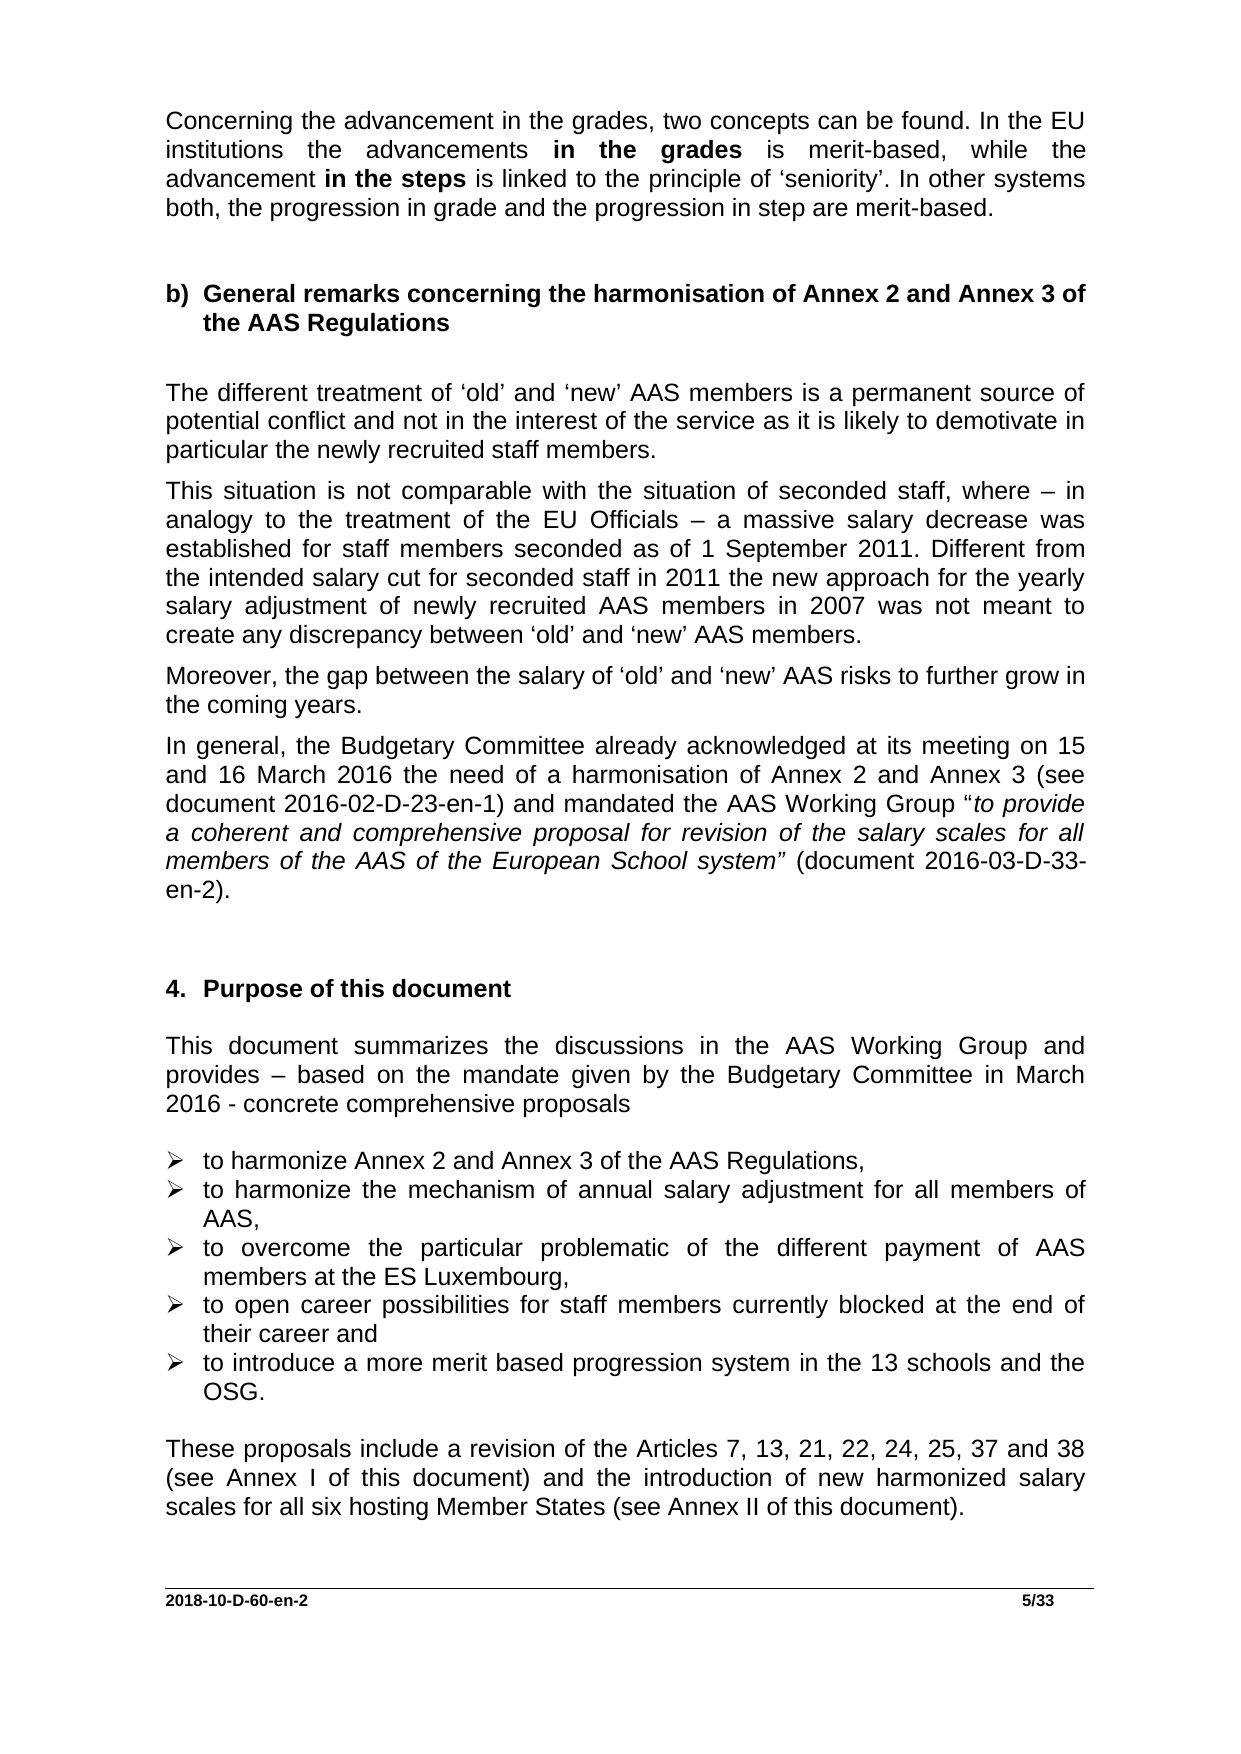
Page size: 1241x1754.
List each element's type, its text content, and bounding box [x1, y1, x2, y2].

list to introduce a more merit based progression system in the 13 schools and the OSG. [165, 1348, 1087, 1406]
list General remarks concerning the harmonisation of Annex 2 and Annex 3 of the AAS Regulations [165, 279, 1087, 336]
text Concerning the advancement in the grades, two concepts can be found. In the EU institutions the advancements in the grades is merit-based, while the advancement in the steps is linked to the principle of ‘seniority’. In other systems both, the progression in grade and the progression in step are merit-based. [165, 106, 1087, 221]
text This document summarizes the discussions in the AAS Working Group and provides – based on the mandate given by the Budgetary Committee in March 2016 - concrete comprehensive proposals [165, 1031, 1087, 1118]
text These proposals include a revision of the Articles 7, 13, 21, 22, 24, 25, 37 and 38 (see Annex I of this document) and the introduction of new harmonized salary scales for all six hosting Member States (see Annex II of this document). [165, 1434, 1087, 1521]
list to harmonize the mechanism of annual salary adjustment for all members of AAS, [165, 1175, 1087, 1233]
text In general, the Budgetary Committee already acknowledged at its meeting on 15 and 16 March 2016 the need of a harmonisation of Annex 2 and Annex 3 (see document 2016-02-D-23-en-1) and mandated the AAS Working Group “to provide a coherent and comprehensive proposal for revision of the salary scales for all members of the AAS of the European School system” (document 2016-03-D-33-en-2). [165, 731, 1087, 904]
text Moreover, the gap between the salary of ‘old’ and ‘new’ AAS risks to further grow in the coming years. [165, 661, 1087, 719]
text The different treatment of ‘old’ and ‘new’ AAS members is a permanent source of potential conflict and not in the interest of the service as it is likely to demotivate in particular the newly recruited staff members. [165, 378, 1087, 464]
list to open career possibilities for staff members currently blocked at the end of their career and [165, 1290, 1087, 1348]
text This situation is not comparable with the situation of seconded staff, where – in analogy to the treatment of the EU Officials – a massive salary decrease was established for staff members seconded as of 1 September 2011. Different from the intended salary cut for seconded staff in 2011 the new approach for the yearly salary adjustment of newly recruited AAS members in 2007 was not meant to create any discrepancy between ‘old’ and ‘new’ AAS members. [165, 476, 1087, 649]
list Purpose of this document [165, 974, 1087, 1003]
list to harmonize Annex 2 and Annex 3 of the AAS Regulations, [165, 1146, 1087, 1175]
list to overcome the particular problematic of the different payment of AAS members at the ES Luxembourg, [165, 1233, 1087, 1290]
